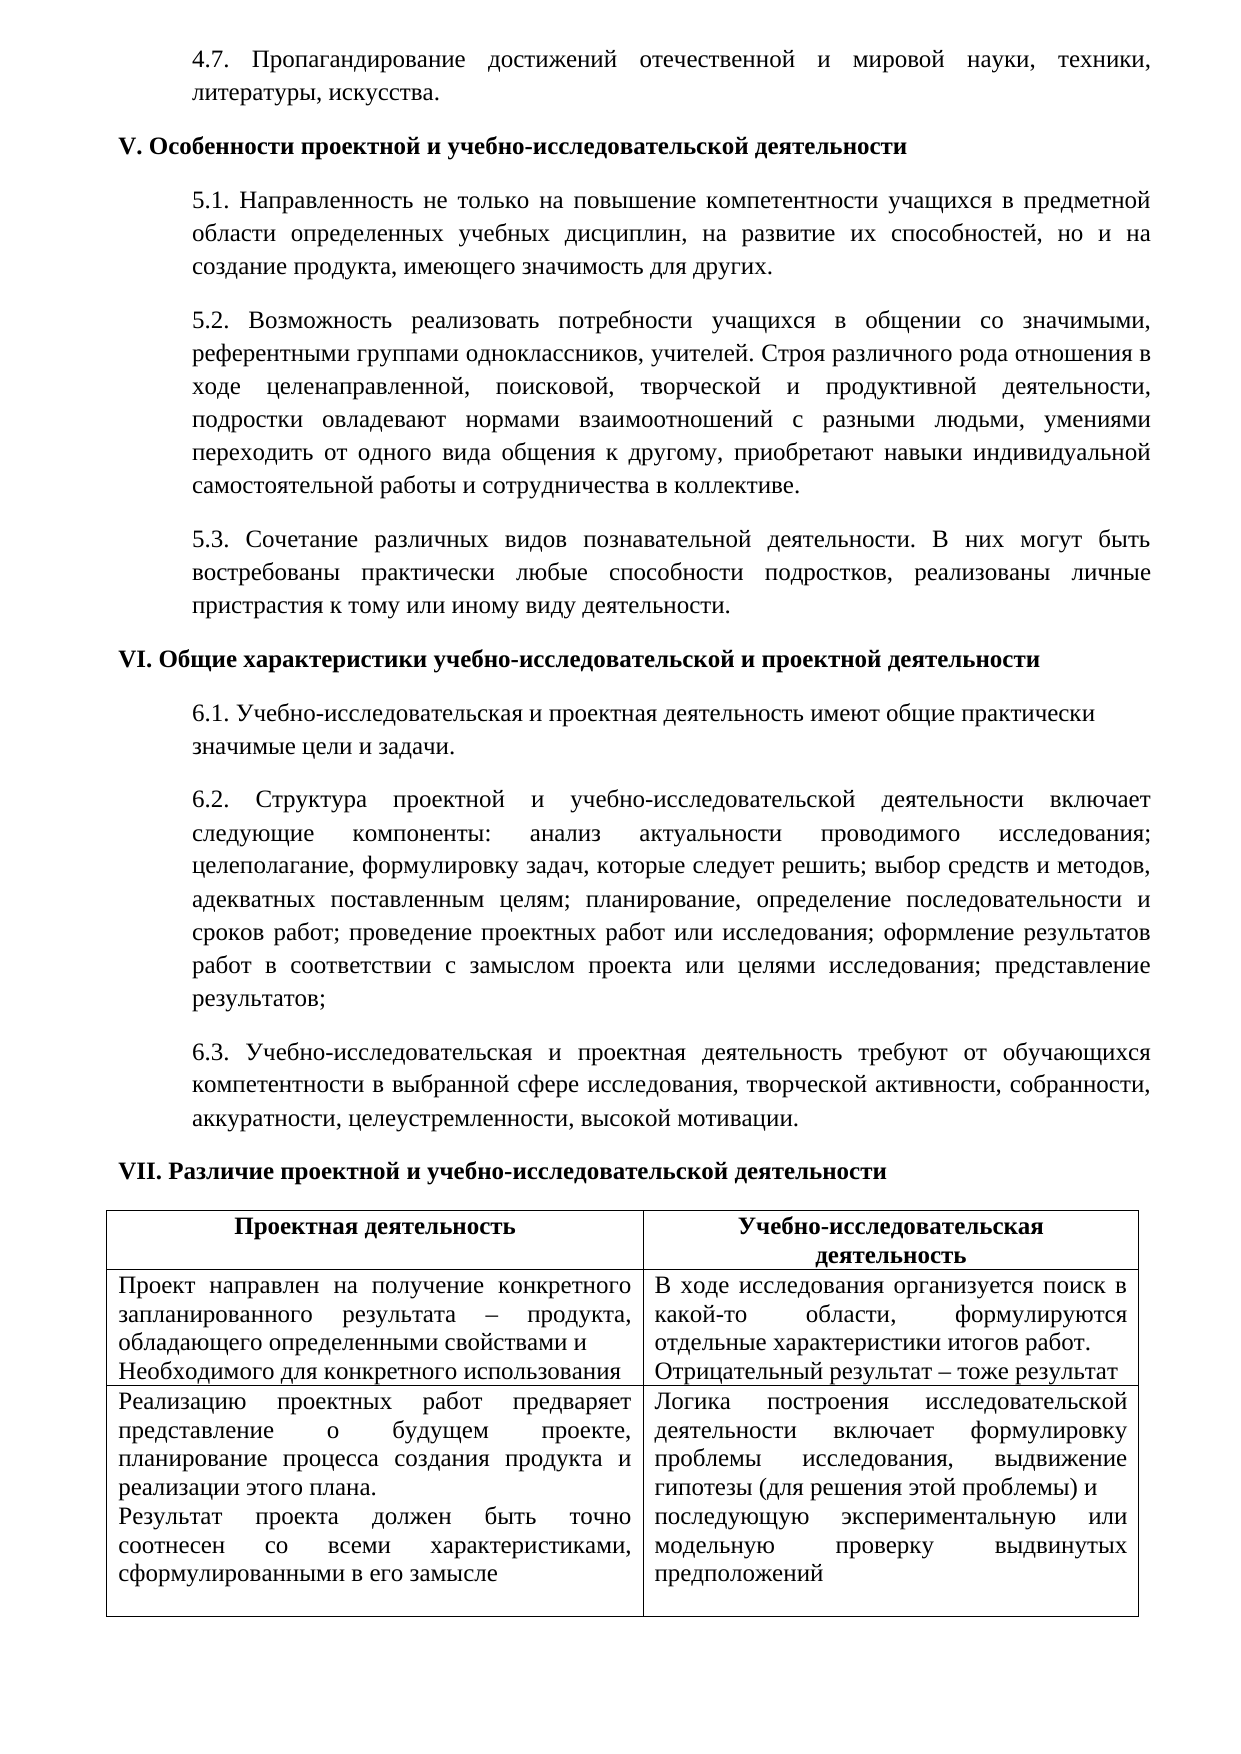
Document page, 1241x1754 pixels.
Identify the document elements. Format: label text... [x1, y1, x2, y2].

text 6.1. Учебно-исследовательская и проектная деятельность имеют общие практически значимые цели и задачи. [192, 698, 1152, 759]
table_cell В ходе исследования организуется поиск в какой-то области, формулируются отдельные характеристики итогов работ. Отрицательный результат – тоже результат [644, 1270, 1138, 1385]
table_cell Логика построения исследовательской деятельности включает формулировку проблемы исследования, выдвижение гипотезы (для решения этой проблемы) и последующую экспериментальную или модельную проверку выдвинутых предположений [644, 1386, 1138, 1616]
table_header Учебно-исследовательская деятельность [644, 1211, 1138, 1269]
text 4.7. Пропагандирование достижений отечественной и мировой науки, техники, литературы, искусства. [192, 44, 1152, 106]
text 6.2. Структура проектной и учебно-исследовательской деятельности включает следующие компоненты: анализ актуальности проводимого исследования; целеполагание, формулировку задач, которые следует решить; выбор средств и методов, адекватных поставленным целям; планирование, определение последовательности и сроков работ; проведение проектных работ или исследования; оформление результатов работ в соответствии с замыслом проекта или целями исследования; представление результатов; [192, 784, 1152, 1011]
table_cell Реализацию проектных работ предваряет представление о будущем проекте, планирование процесса создания продукта и реализации этого плана. Результат проекта должен быть точно соотнесен со всеми характеристиками, сформулированными в его замысле [107, 1386, 643, 1616]
table_cell Проект направлен на получение конкретного запланированного результата – продукта, обладающего определенными свойствами и Необходимого для конкретного использования [107, 1270, 643, 1385]
text V. Особенности проектной и учебно-исследовательской деятельности [118, 131, 1152, 160]
text VII. Различие проектной и учебно-исследовательской деятельности [118, 1156, 1152, 1185]
text 5.3. Сочетание различных видов познавательной деятельности. В них могут быть востребованы практически любые способности подростков, реализованы личные пристрастия к тому или иному виду деятельности. [192, 524, 1152, 619]
text 5.1. Направленность не только на повышение компетентности учащихся в предметной области определенных учебных дисциплин, на развитие их способностей, но и на создание продукта, имеющего значимость для других. [192, 185, 1152, 280]
text VI. Общие характеристики учебно-исследовательской и проектной деятельности [118, 644, 1152, 673]
text 5.2. Возможность реализовать потребности учащихся в общении со значимыми, референтными группами одноклассников, учителей. Строя различного рода отношения в ходе целенаправленной, поисковой, творческой и продуктивной деятельности, подростки овладевают нормами взаимоотношений с разными людьми, умениями переходить от одного вида общения к другому, приобретают навыки индивидуальной самостоятельной работы и сотрудничества в коллективе. [192, 305, 1152, 499]
table_header Проектная деятельность [107, 1211, 643, 1269]
text 6.3. Учебно-исследовательская и проектная деятельность требуют от обучающихся компетентности в выбранной сфере исследования, творческой активности, собранности, аккуратности, целеустремленности, высокой мотивации. [192, 1037, 1152, 1131]
